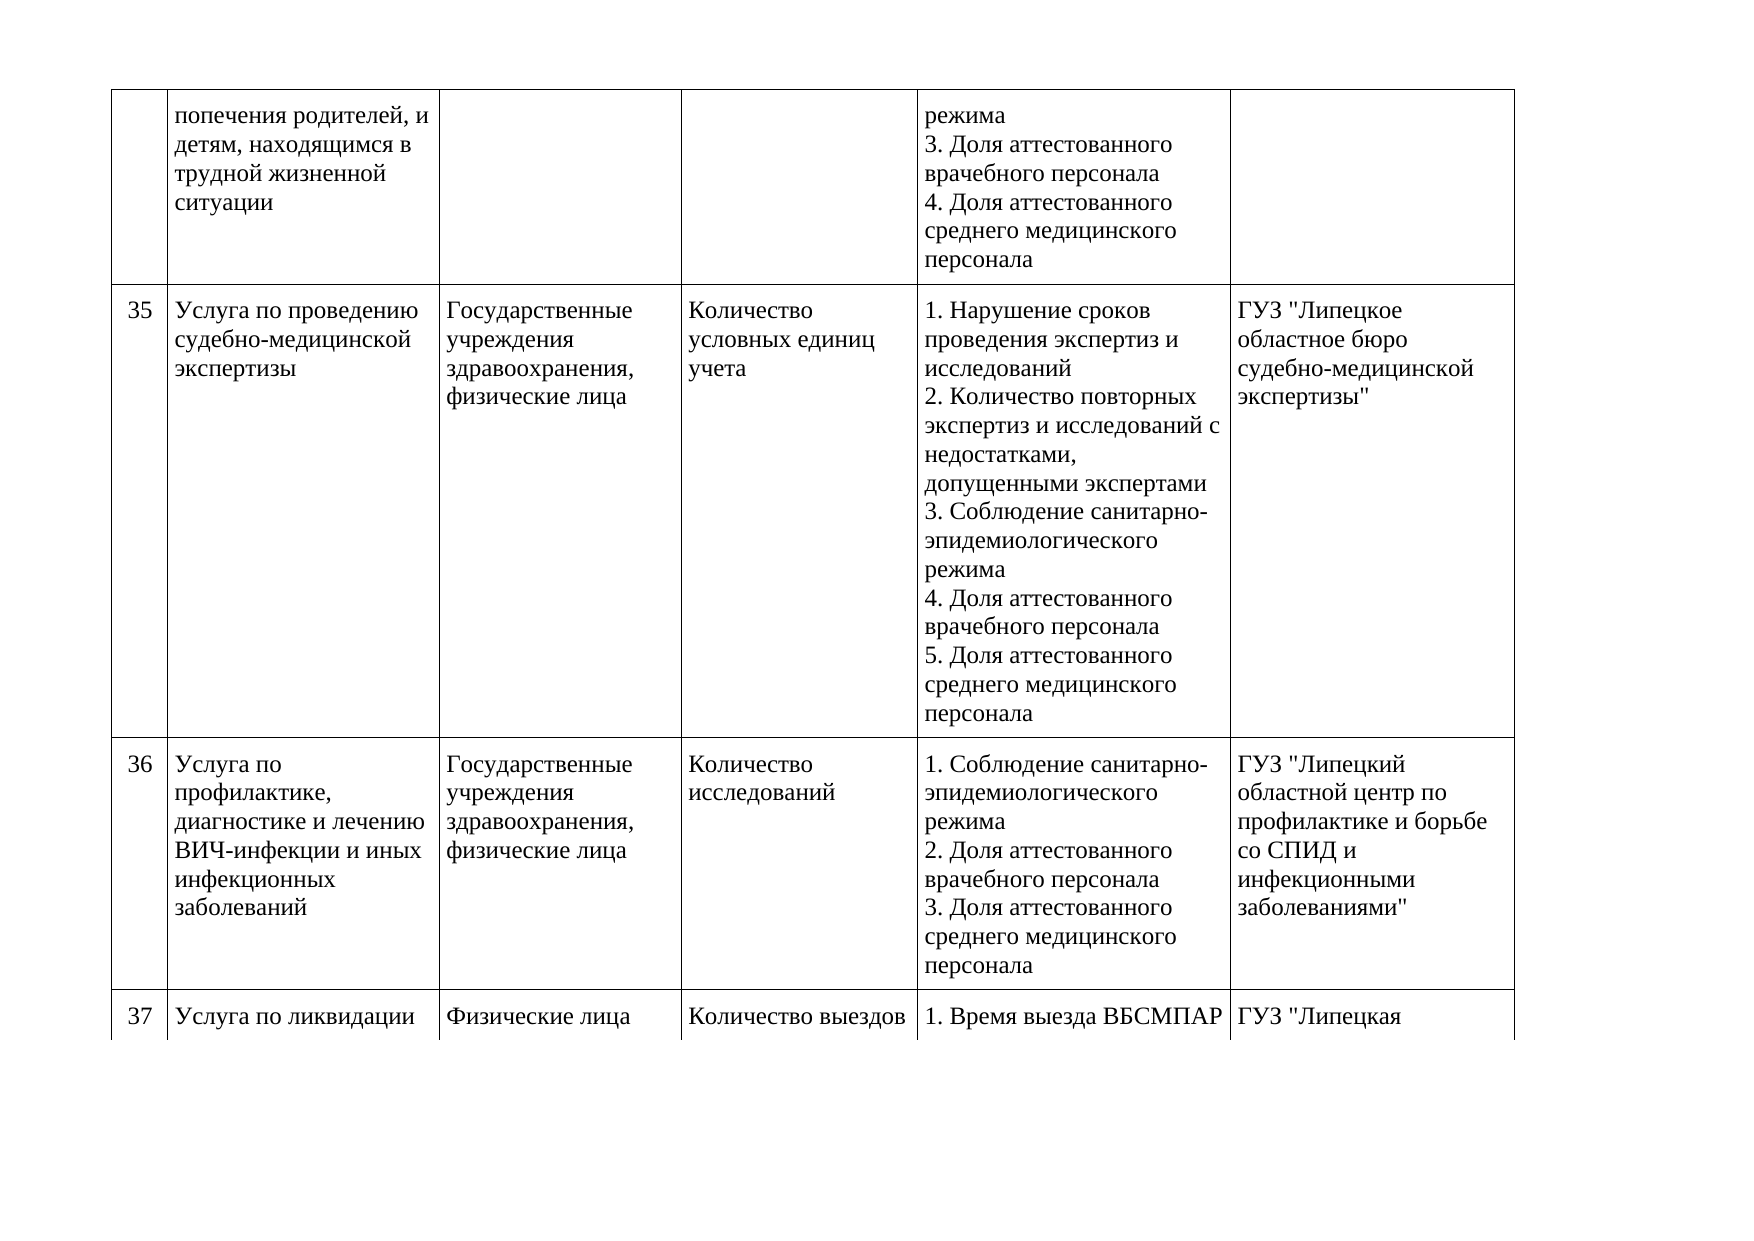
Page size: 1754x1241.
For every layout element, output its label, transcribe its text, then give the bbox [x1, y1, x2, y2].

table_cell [682, 90, 917, 283]
table_cell 1. Нарушение сроков проведения экспертиз и исследований 2. Количество повторных экспертиз и исследований с недостатками, допущенными экспертами 3. Соблюдение санитарно-эпидемиологического режима 4. Доля аттестованного врачебного персонала 5. Доля аттестованного среднего медицинского персонала [918, 285, 1230, 737]
table_cell ГУЗ "Липецкий областной центр по профилактике и борьбе со СПИД и инфекционными заболеваниями" [1231, 738, 1514, 989]
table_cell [168, 90, 439, 283]
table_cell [1231, 90, 1514, 283]
table_cell Государственные учреждения здравоохранения, физические лица [440, 738, 681, 989]
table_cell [168, 990, 439, 1040]
table_cell ГУЗ "Липецкое областное бюро судебно-медицинской экспертизы" [1231, 285, 1514, 737]
table_cell Количество условных единиц учета [682, 285, 917, 737]
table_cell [440, 90, 681, 283]
table_cell 1. Соблюдение санитарно-эпидемиологического режима 2. Доля аттестованного врачебного персонала 3. Доля аттестованного среднего медицинского персонала [918, 738, 1230, 989]
table_cell Количество выездов [682, 990, 917, 1040]
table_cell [918, 90, 1230, 283]
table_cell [1231, 990, 1514, 1040]
table_cell 35 [112, 285, 167, 737]
table_cell Количество исследований [682, 738, 917, 989]
table_cell Услуга по проведению судебно-медицинской экспертизы [168, 285, 439, 737]
table_cell 36 [112, 738, 167, 989]
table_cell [918, 990, 1230, 1040]
table_cell Физические лица [440, 990, 681, 1040]
table_cell 37 [112, 990, 167, 1040]
table_cell 34 [112, 90, 167, 283]
table_cell Государственные учреждения здравоохранения, физические лица [440, 285, 681, 737]
table_cell Услуга по профилактике, диагностике и лечению ВИЧ-инфекции и иных инфекционных заболеваний [168, 738, 439, 989]
